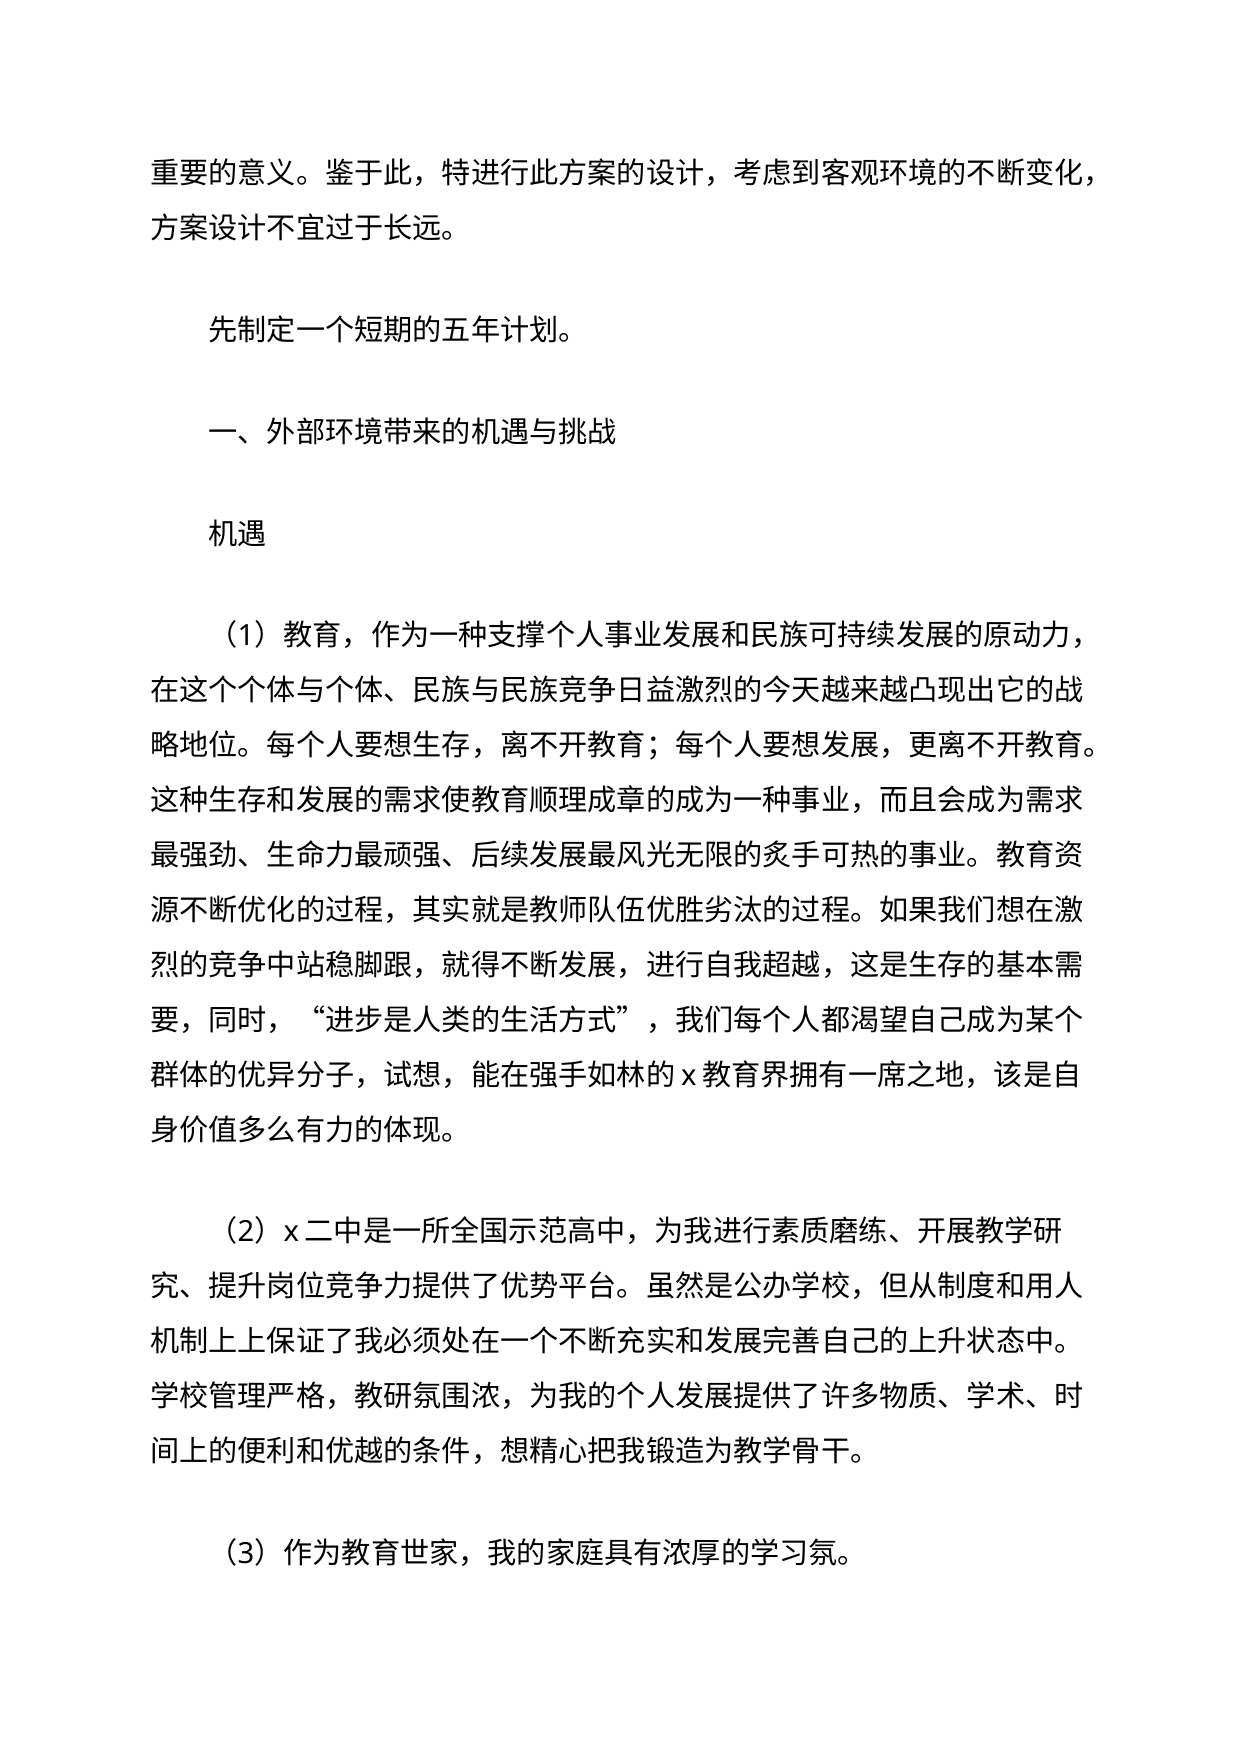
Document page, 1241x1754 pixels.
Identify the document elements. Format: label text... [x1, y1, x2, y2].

text （2）x二中是一所全国示范高中，为我进行素质磨练、开展教学研究、提升岗位竞争力提供了优势平台。虽然是公办学校，但从制度和用人机制上上保证了我必须处在一个不断充实和发展完善自己的上升状态中。学校管理严格，教研氛围浓，为我的个人发展提供了许多物质、学术、时间上的便利和优越的条件，想精心把我锻造为教学骨干。 [150, 1208, 1090, 1470]
text 先制定一个短期的五年计划。 [150, 307, 1090, 349]
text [150, 150, 1090, 247]
text （3）作为教育世家，我的家庭具有浓厚的学习氛。 [150, 1529, 1090, 1572]
text （1）教育，作为一种支撑个人事业发展和民族可持续发展的原动力，在这个个体与个体、民族与民族竞争日益激烈的今天越来越凸现出它的战略地位。每个人要想生存，离不开教育；每个人要想发展，更离不开教育。这种生存和发展的需求使教育顺理成章的成为一种事业，而且会成为需求最强劲、生命力最顽强、后续发展最风光无限的炙手可热的事业。教育资源不断优化的过程，其实就是教师队伍优胜劣汰的过程。如果我们想在激烈的竞争中站稳脚跟，就得不断发展，进行自我超越，这是生存的基本需要，同时，“进步是人类的生活方式”，我们每个人都渴望自己成为某个群体的优异分子，试想，能在强手如林的x教育界拥有一席之地，该是自身价值多么有力的体现。 [150, 612, 1090, 1148]
text 一、外部环境带来的机遇与挑战 [150, 408, 1090, 451]
text 机遇 [150, 510, 1090, 552]
